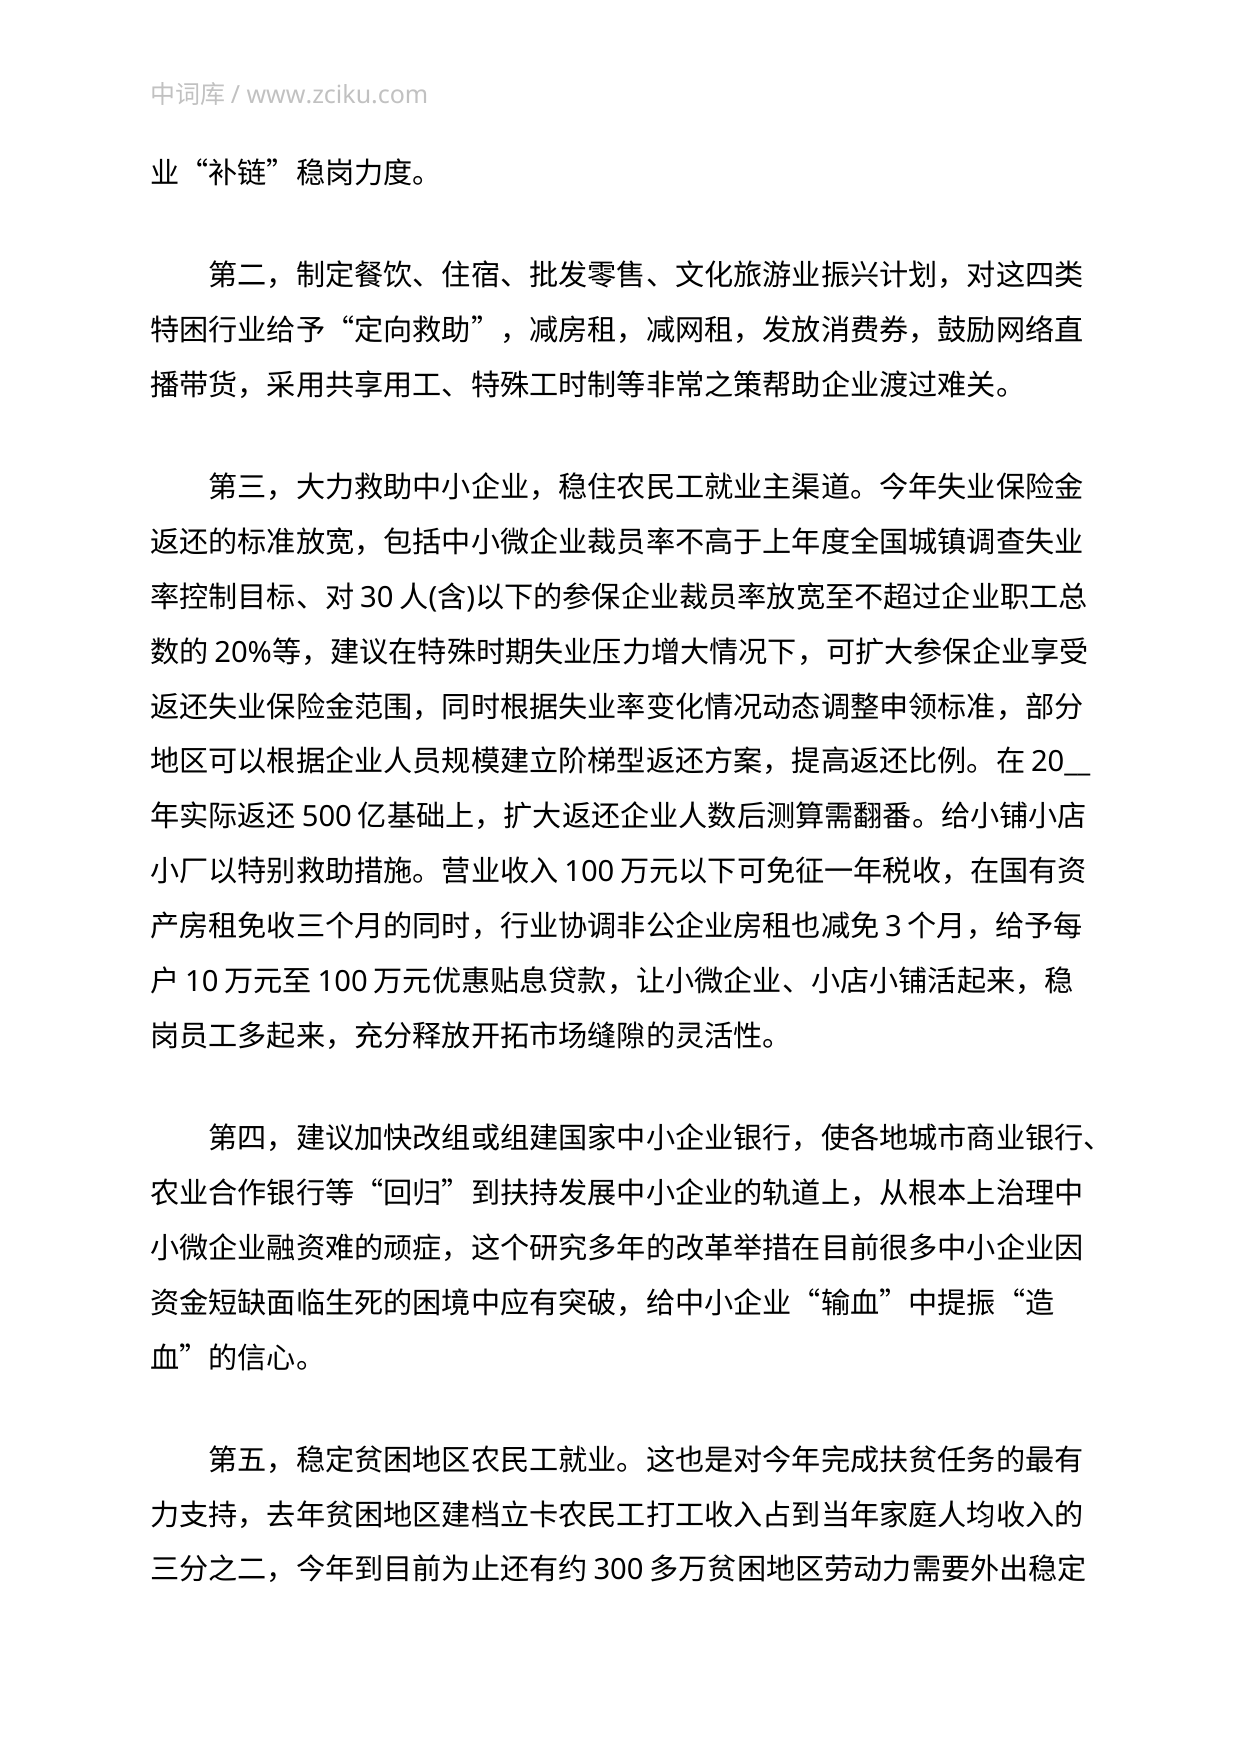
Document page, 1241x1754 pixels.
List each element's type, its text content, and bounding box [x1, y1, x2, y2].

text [150, 150, 1090, 192]
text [150, 1436, 1090, 1588]
text 第四，建议加快改组或组建国家中小企业银行，使各地城市商业银行、农业合作银行等“回归”到扶持发展中小企业的轨道上，从根本上治理中小微企业融资难的顽症，这个研究多年的改革举措在目前很多中小企业因资金短缺面临生死的困境中应有突破，给中小企业“输血”中提振“造血”的信心。 [150, 1115, 1090, 1377]
text 第三，大力救助中小企业，稳住农民工就业主渠道。今年失业保险金返还的标准放宽，包括中小微企业裁员率不高于上年度全国城镇调查失业率控制目标、对30人(含)以下的参保企业裁员率放宽至不超过企业职工总数的20%等，建议在特殊时期失业压力增大情况下，可扩大参保企业享受返还失业保险金范围，同时根据失业率变化情况动态调整申领标准，部分地区可以根据企业人员规模建立阶梯型返还方案，提高返还比例。在20__年实际返还500亿基础上，扩大返还企业人数后测算需翻番。给小铺小店小厂以特别救助措施。营业收入100万元以下可免征一年税收，在国有资产房租免收三个月的同时，行业协调非公企业房租也减免3个月，给予每户10万元至100万元优惠贴息贷款，让小微企业、小店小铺活起来，稳岗员工多起来，充分释放开拓市场缝隙的灵活性。 [150, 463, 1090, 1055]
text 第二，制定餐饮、住宿、批发零售、文化旅游业振兴计划，对这四类特困行业给予“定向救助”，减房租，减网租，发放消费券，鼓励网络直播带货，采用共享用工、特殊工时制等非常之策帮助企业渡过难关。 [150, 252, 1090, 404]
